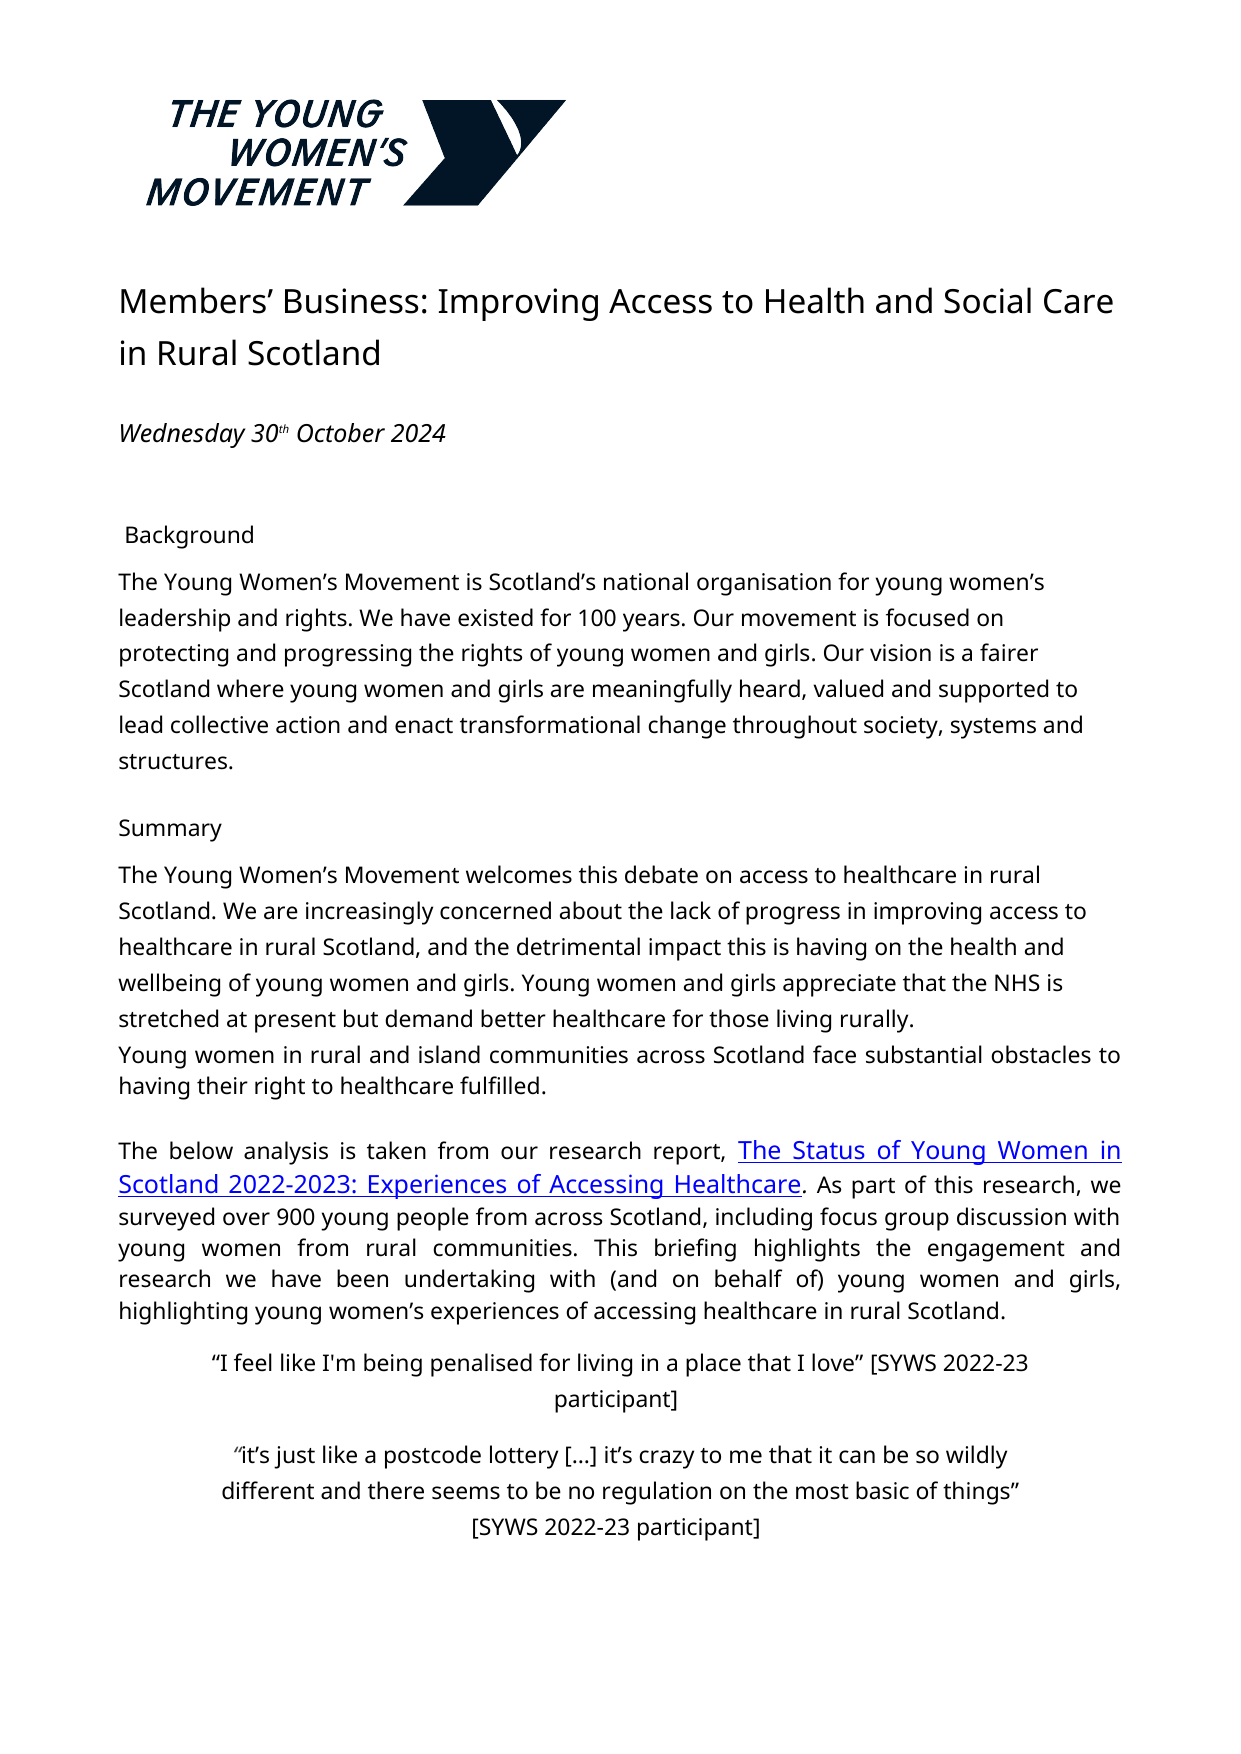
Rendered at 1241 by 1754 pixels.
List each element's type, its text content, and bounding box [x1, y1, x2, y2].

text Wednesday 30th October 2024 [118, 416, 1122, 450]
subtitle Summary [118, 812, 1122, 844]
text The below analysis is taken from our research report, The Status of Young Women in Scotland 2022-2023: Experiences of Accessing Healthcare. As part of this research, we surveyed over 900 young people from across Scotland, including focus group discussion with young women from rural communities. This briefing highlights the engagement and research we have been undertaking with (and on behalf of) young women and girls, highlighting young women’s experiences of accessing healthcare in rural Scotland. [118, 1133, 1122, 1326]
text Young women in rural and island communities across Scotland face substantial obstacles to having their right to healthcare fulfilled. [118, 1039, 1122, 1101]
subtitle Background [118, 519, 1122, 550]
text “I feel like I'm being penalised for living in a place that I love” [SYWS 2022-23 participant] [208, 1347, 1032, 1414]
title Members’ Business: Improving Access to Health and Social Care in Rural Scotland [118, 278, 1122, 375]
text The Young Women’s Movement welcomes this debate on access to healthcare in rural Scotland. We are increasingly concerned about the lack of progress in improving access to healthcare in rural Scotland, and the detrimental impact this is having on the health and wellbeing of young women and girls. Young women and girls appreciate that the NHS is stretched at present but demand better healthcare for those living rurally. [118, 859, 1122, 1034]
text The Young Women’s Movement is Scotland’s national organisation for young women’s leadership and rights. We have existed for 100 years. Our movement is focused on protecting and progressing the rights of young women and girls. Our vision is a fairer Scotland where young women and girls are meaningfully heard, valued and supported to lead collective action and enact transformational change throughout society, systems and structures. [118, 566, 1122, 776]
text “it’s just like a postcode lottery […] it’s crazy to me that it can be so wildly different and there seems to be no regulation on the most basic of things” [SYWS 2022-23 participant] [208, 1439, 1032, 1542]
picture [118, 73, 594, 235]
